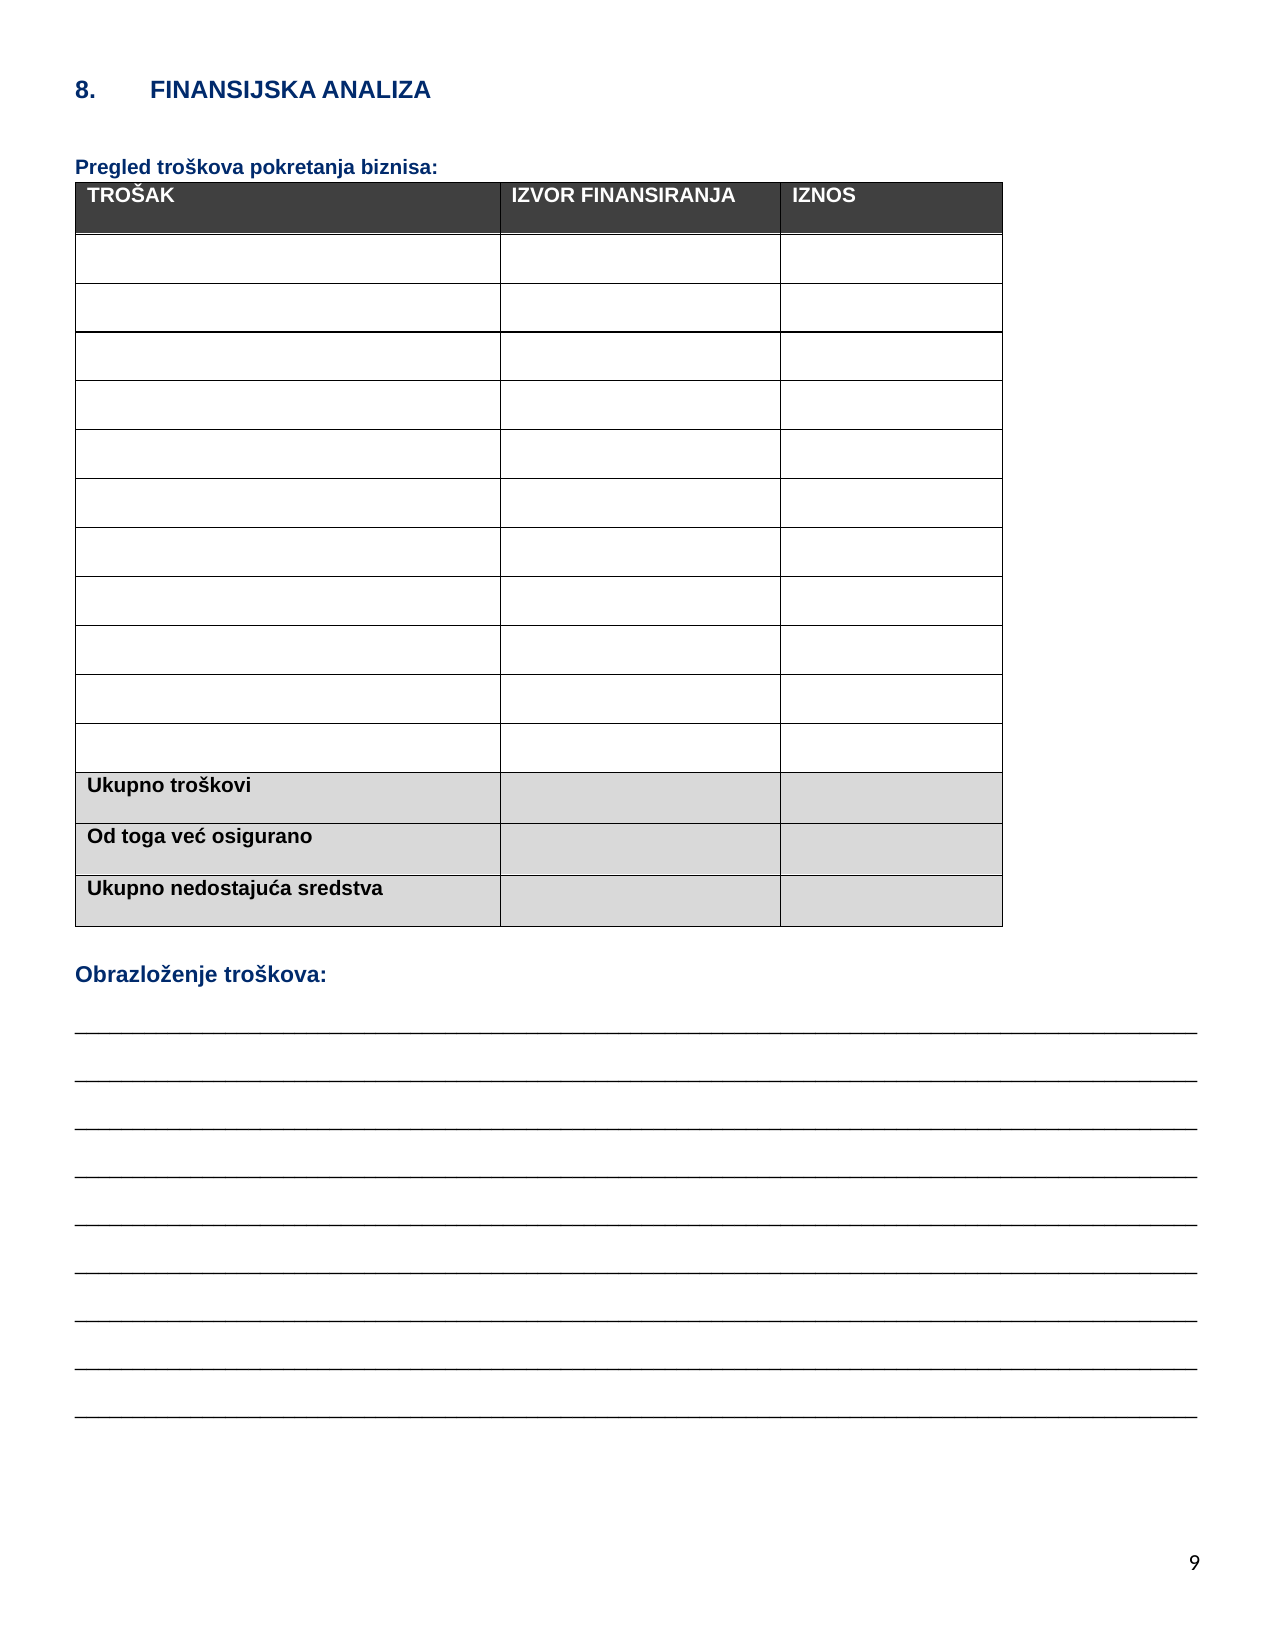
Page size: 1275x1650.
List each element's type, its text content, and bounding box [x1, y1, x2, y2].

table_cell [781, 333, 1002, 380]
table_cell [76, 235, 500, 282]
table_cell [501, 333, 780, 380]
table_cell [781, 528, 1002, 576]
table_cell [76, 577, 500, 625]
table_cell [76, 724, 500, 772]
table_cell Od toga već osigurano [76, 824, 500, 874]
table_cell [501, 824, 780, 874]
table_cell [781, 626, 1002, 674]
table_cell [781, 724, 1002, 772]
table_cell [76, 381, 500, 429]
table_cell Ukupno nedostajuća sredstva [76, 876, 500, 926]
table_cell [76, 528, 500, 576]
table_cell [501, 675, 780, 723]
table_cell [501, 528, 780, 576]
table_cell [501, 724, 780, 772]
table_cell [501, 284, 780, 331]
table_cell [76, 675, 500, 723]
table_cell Ukupno troškovi [76, 773, 500, 823]
table_cell [781, 876, 1002, 926]
table_header IZVOR FINANSIRANJA [501, 183, 780, 233]
table_cell [76, 333, 500, 380]
table_cell [501, 876, 780, 926]
text Pregled troškova pokretanja biznisa: [75, 155, 1200, 179]
table_cell [501, 626, 780, 674]
table_cell [781, 381, 1002, 429]
table_cell [76, 284, 500, 331]
table_cell [781, 675, 1002, 723]
table_cell [781, 235, 1002, 282]
table_header IZNOS [781, 183, 1002, 233]
list FINANSIJSKA ANALIZA [75, 75, 1200, 104]
table_cell [781, 430, 1002, 478]
table_cell [501, 381, 780, 429]
table_cell [76, 430, 500, 478]
table_cell [781, 824, 1002, 874]
table_cell [781, 577, 1002, 625]
table_cell [501, 773, 780, 823]
table_header TROŠAK [76, 183, 500, 233]
table_cell [781, 479, 1002, 527]
table_cell [781, 773, 1002, 823]
table_cell [76, 479, 500, 527]
table_cell [501, 235, 780, 282]
table_cell [781, 284, 1002, 331]
text Obrazloženje troškova: _________________________________________________________________________________________________________________________________________________________________________________________________________________________________________________________________________________________________________________________________________________________________________________________________________________________________________________________________________________________________________________________________________________________________________________________________________________________________________________________________________________________________________________________________________________________________________________________________________________________________________________________________________________________________________ [75, 961, 1200, 1418]
table_cell [501, 577, 780, 625]
table_cell [501, 479, 780, 527]
table_cell [76, 626, 500, 674]
table_cell [501, 430, 780, 478]
